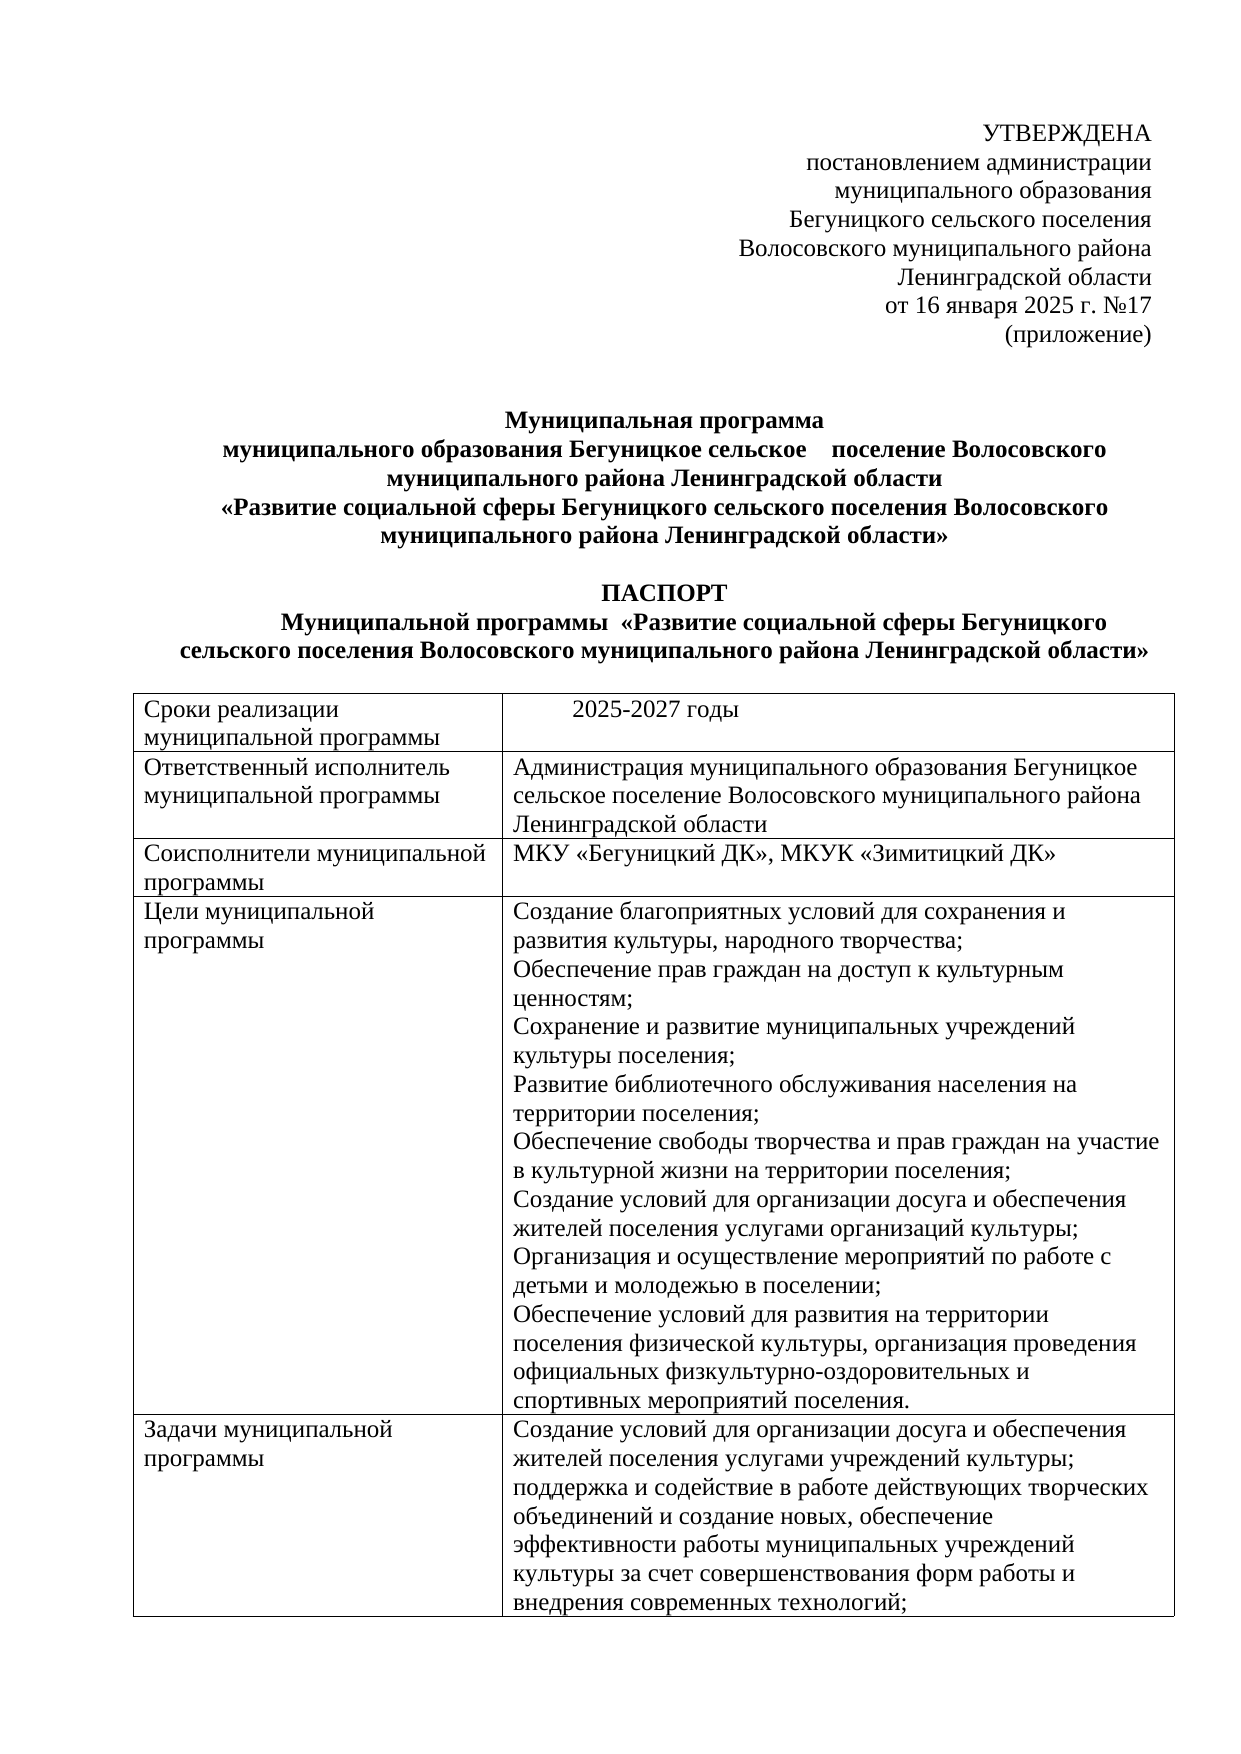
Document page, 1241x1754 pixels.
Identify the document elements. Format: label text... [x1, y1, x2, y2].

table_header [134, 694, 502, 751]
text Муниципальная программа [177, 406, 1152, 434]
text (приложение) [702, 319, 1152, 348]
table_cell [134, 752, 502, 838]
text Бегуницкого сельского поселения [702, 204, 1152, 233]
text «Развитие социальной сферы Бегуницкого сельского поселения Волосовского муниципального района Ленинградской области» [177, 492, 1152, 549]
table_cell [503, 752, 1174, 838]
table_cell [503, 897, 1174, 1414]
text Муниципальной программы «Развитие социальной сферы Бегуницкого сельского поселения Волосовского муниципального района Ленинградской области» [177, 607, 1152, 664]
text муниципального образования Бегуницкое сельское поселение Волосовского муниципального района Ленинградской области [177, 434, 1152, 492]
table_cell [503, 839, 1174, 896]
text Волосовского муниципального района [702, 233, 1152, 262]
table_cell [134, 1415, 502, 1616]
text постановлением администрации муниципального образования [620, 147, 1152, 204]
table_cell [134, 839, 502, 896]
text ПАСПОРТ [177, 578, 1152, 607]
text Ленинградской области [702, 262, 1152, 291]
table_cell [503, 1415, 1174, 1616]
text УТВЕРЖДЕНА [702, 118, 1152, 147]
text от 16 января 2025 г. №17 [702, 291, 1152, 319]
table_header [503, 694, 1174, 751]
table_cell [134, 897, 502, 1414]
